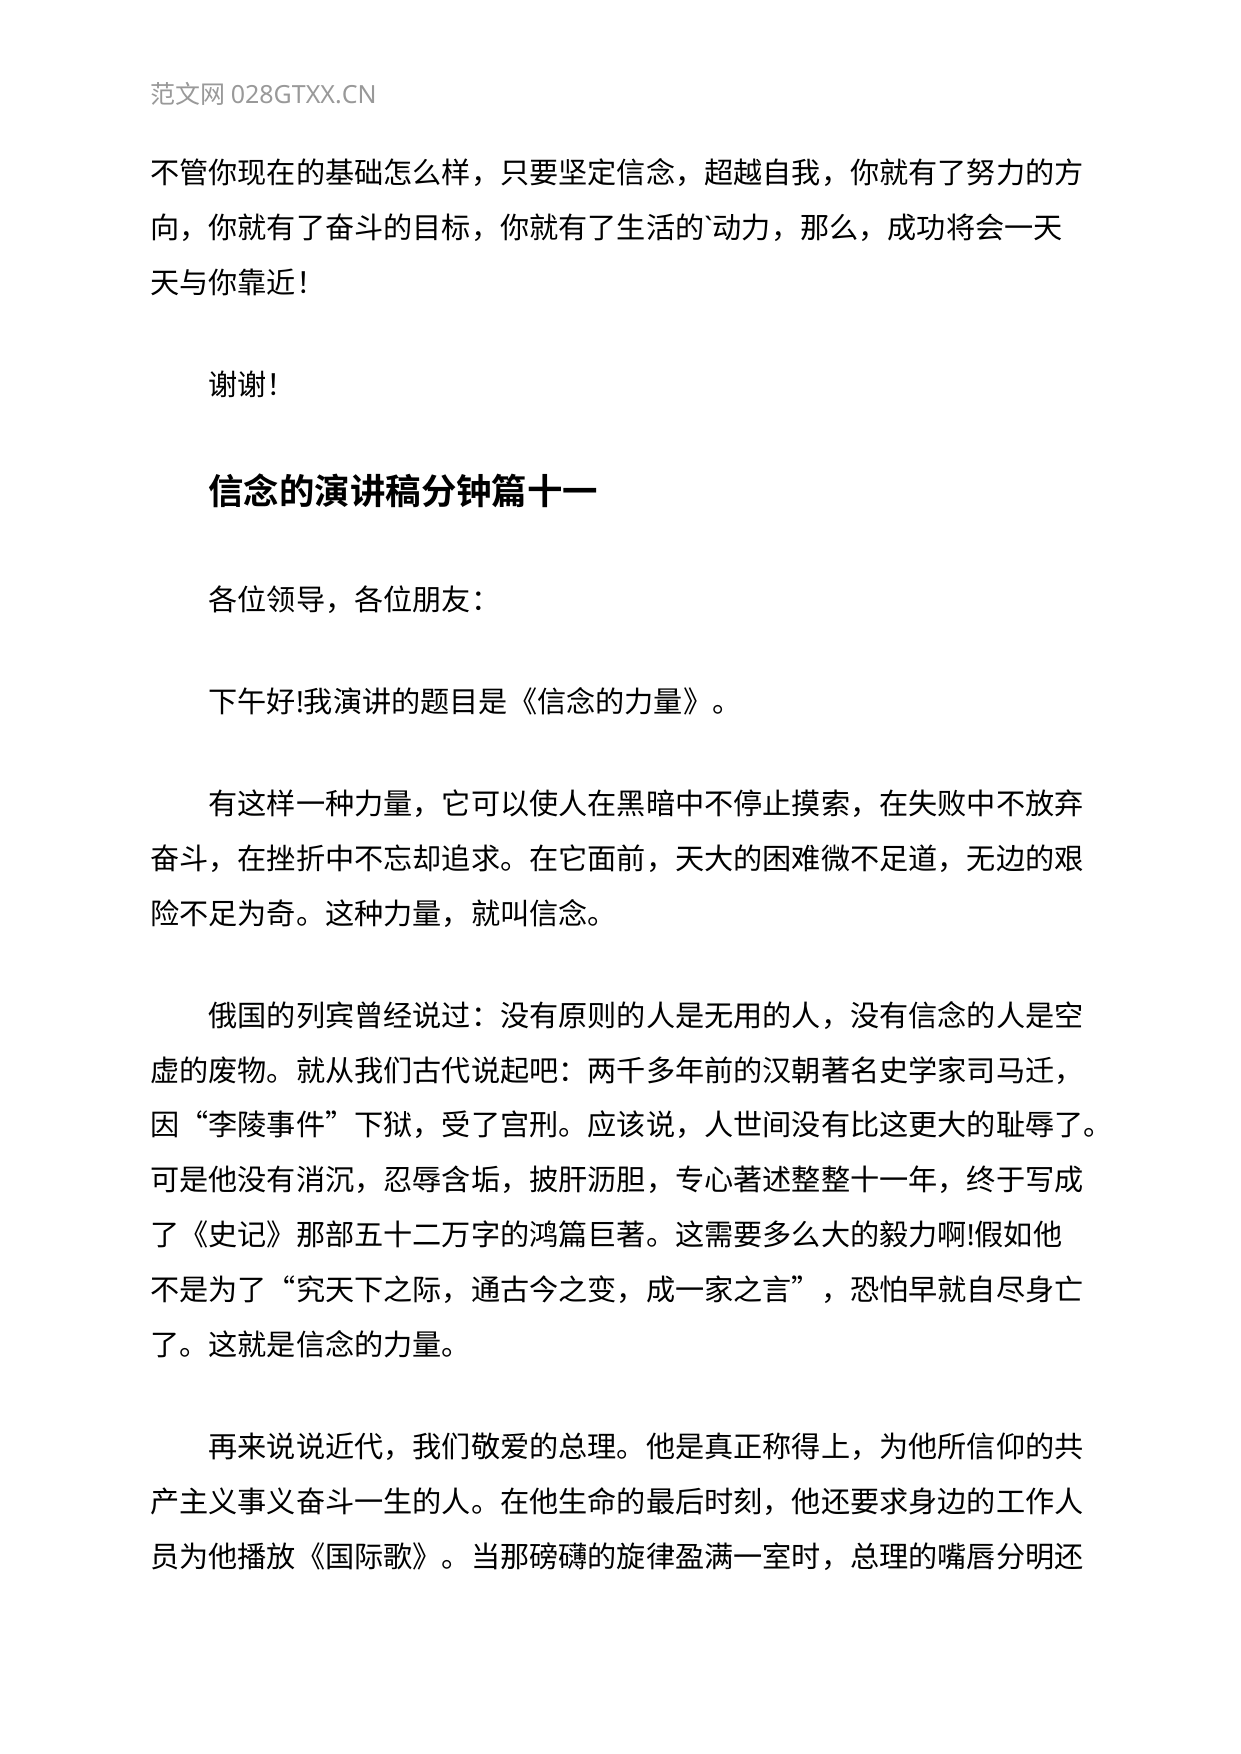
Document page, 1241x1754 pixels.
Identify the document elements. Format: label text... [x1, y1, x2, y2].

text 信念的演讲稿分钟篇十一 [150, 463, 1090, 515]
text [150, 1423, 1090, 1576]
text 各位领导，各位朋友： [150, 577, 1090, 619]
text 下午好!我演讲的题目是《信念的力量》。 [150, 679, 1090, 721]
text 谢谢！ [150, 362, 1090, 404]
text 有这样一种力量，它可以使人在黑暗中不停止摸索，在失败中不放弃奋斗，在挫折中不忘却追求。在它面前，天大的困难微不足道，无边的艰险不足为奇。这种力量，就叫信念。 [150, 781, 1090, 933]
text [150, 150, 1090, 302]
text 俄国的列宾曾经说过：没有原则的人是无用的人，没有信念的人是空虚的废物。就从我们古代说起吧：两千多年前的汉朝著名史学家司马迁，因“李陵事件”下狱，受了宫刑。应该说，人世间没有比这更大的耻辱了。可是他没有消沉，忍辱含垢，披肝沥胆，专心著述整整十一年，终于写成了《史记》那部五十二万字的鸿篇巨著。这需要多么大的毅力啊!假如他不是为了“究天下之际，通古今之变，成一家之言”，恐怕早就自尽身亡了。这就是信念的力量。 [150, 992, 1090, 1364]
